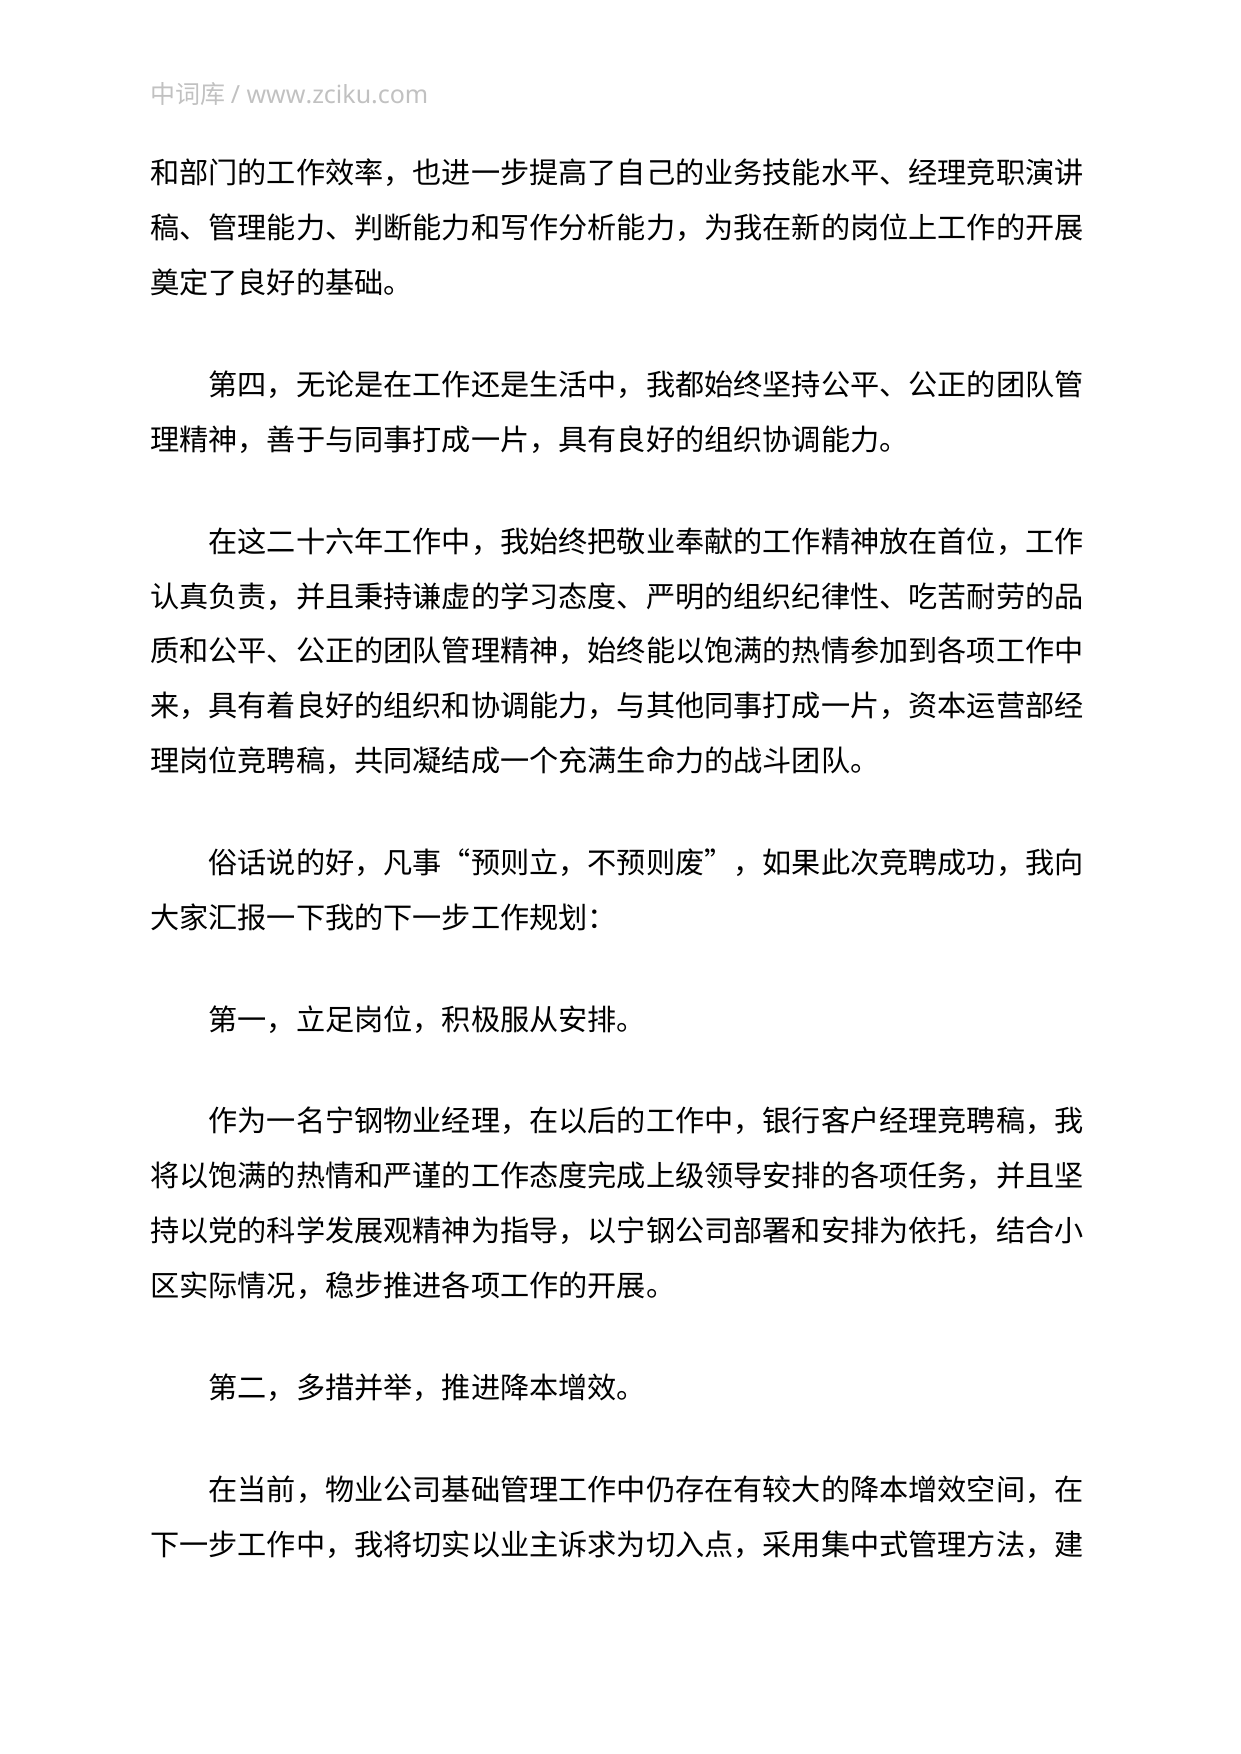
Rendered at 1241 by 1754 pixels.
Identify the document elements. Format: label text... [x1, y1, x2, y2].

text 在这二十六年工作中，我始终把敬业奉献的工作精神放在首位，工作认真负责，并且秉持谦虚的学习态度、严明的组织纪律性、吃苦耐劳的品质和公平、公正的团队管理精神，始终能以饱满的热情参加到各项工作中来，具有着良好的组织和协调能力，与其他同事打成一片，资本运营部经理岗位竞聘稿，共同凝结成一个充满生命力的战斗团队。 [150, 518, 1090, 780]
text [150, 1466, 1090, 1563]
text 俗话说的好，凡事“预则立，不预则废”，如果此次竞聘成功，我向大家汇报一下我的下一步工作规划： [150, 839, 1090, 937]
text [150, 150, 1090, 302]
text 第一，立足岗位，积极服从安排。 [150, 996, 1090, 1038]
text 作为一名宁钢物业经理，在以后的工作中，银行客户经理竞聘稿，我将以饱满的热情和严谨的工作态度完成上级领导安排的各项任务，并且坚持以党的科学发展观精神为指导，以宁钢公司部署和安排为依托，结合小区实际情况，稳步推进各项工作的开展。 [150, 1098, 1090, 1305]
text 第二，多措并举，推进降本增效。 [150, 1364, 1090, 1407]
text 第四，无论是在工作还是生活中，我都始终坚持公平、公正的团队管理精神，善于与同事打成一片，具有良好的组织协调能力。 [150, 362, 1090, 459]
